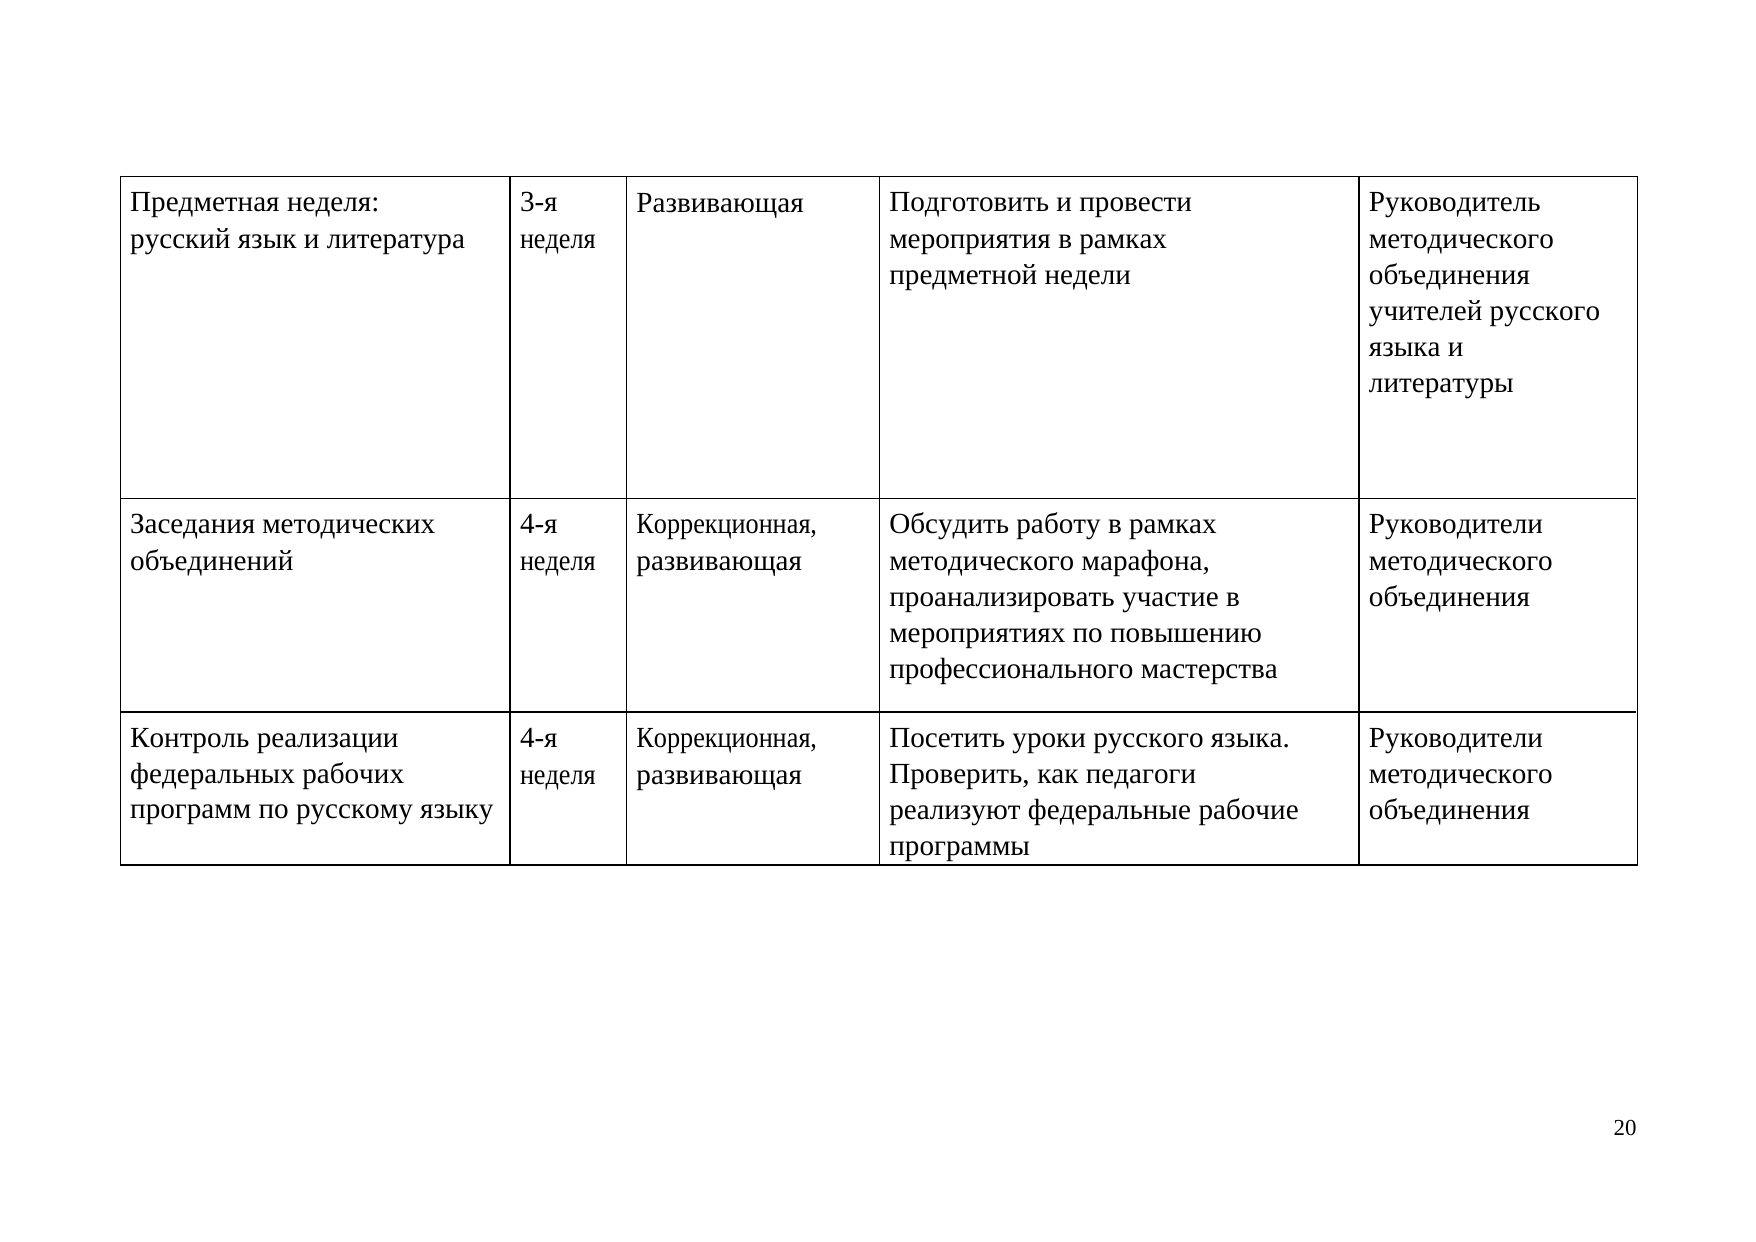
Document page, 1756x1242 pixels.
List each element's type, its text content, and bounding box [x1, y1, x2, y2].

table_cell Посетить уроки русского языка. Проверить, как педагоги реализуют федеральные рабочие программы [880, 713, 1358, 864]
table_cell Контроль реализации федеральных рабочих программ по русскому языку [121, 713, 509, 864]
table_cell Коррекционная, развивающая [627, 499, 879, 711]
table_cell 4-я неделя [511, 713, 626, 864]
table_cell Обсудить работу в рамках методического марафона, проанализировать участие в мероприятиях по повышению профессионального мастерства [880, 499, 1358, 711]
table_cell 4-я неделя [511, 499, 626, 711]
table_cell Руководители методического объединения [1360, 498, 1637, 711]
table_header Предметная неделя: русский язык и литература [121, 177, 509, 498]
table_cell Руководители методического объединения [1360, 711, 1637, 864]
table_cell Заседания методических объединений [121, 499, 509, 711]
table_header Развивающая [627, 177, 879, 498]
table_header Руководитель методического объединения учителей русского языка и литературы [1360, 177, 1637, 498]
table_header 3-я неделя [511, 177, 626, 498]
table_header Подготовить и провести мероприятия в рамках предметной недели [880, 177, 1358, 498]
table_cell Коррекционная, развивающая [627, 713, 879, 864]
